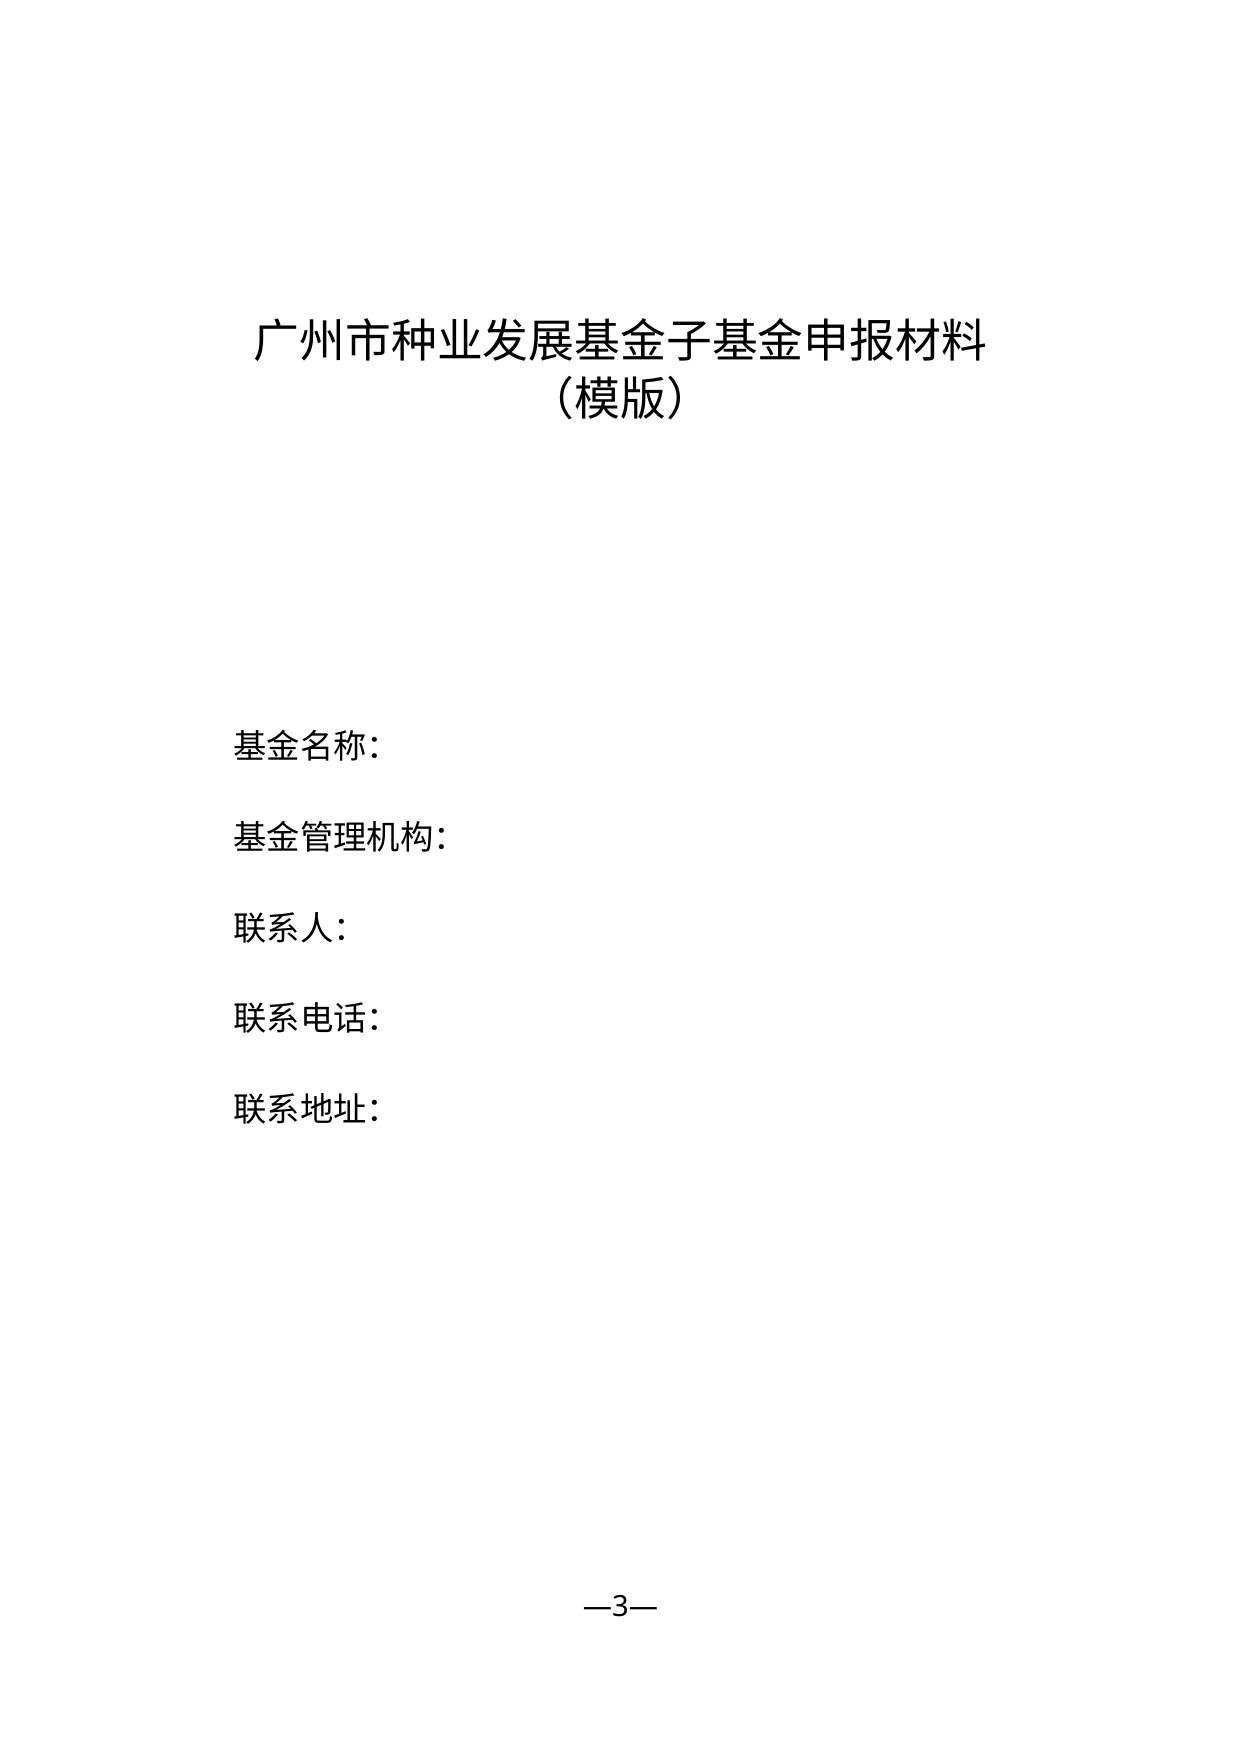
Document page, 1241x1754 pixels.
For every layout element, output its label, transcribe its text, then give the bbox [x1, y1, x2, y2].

text 基金管理机构： [159, 790, 1081, 880]
text 广州市种业发展基金子基金申报材料 [159, 311, 1081, 369]
text 基金名称： [159, 699, 1081, 790]
text 联系地址： [159, 1062, 1081, 1152]
text （模版） [159, 369, 1081, 427]
text 联系电话： [159, 971, 1081, 1062]
text 联系人： [159, 880, 1081, 971]
